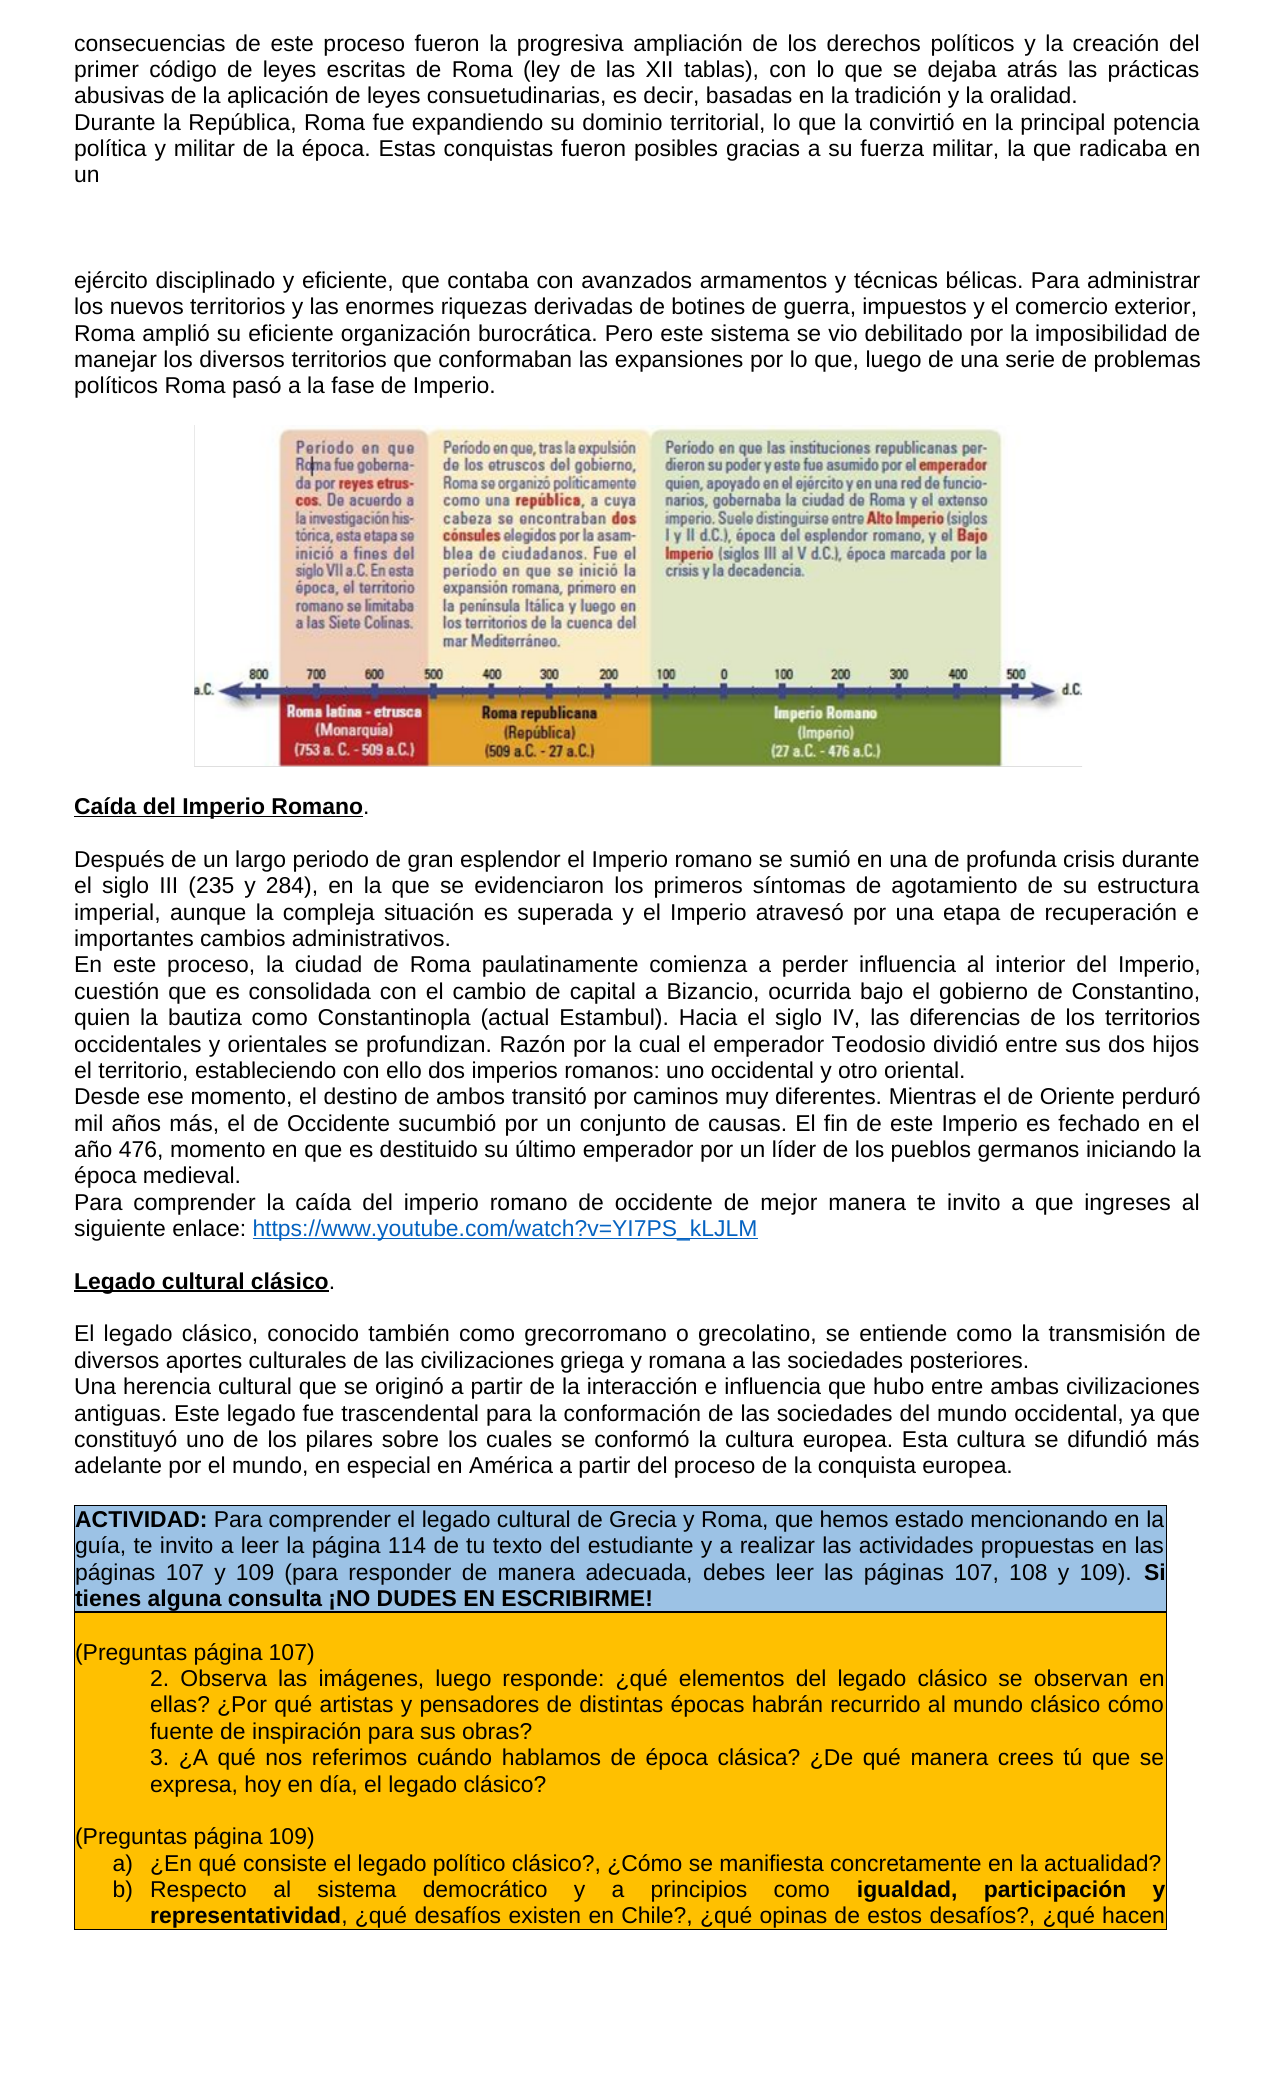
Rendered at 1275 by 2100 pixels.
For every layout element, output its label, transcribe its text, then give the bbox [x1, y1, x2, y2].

text Legado cultural clásico. [74, 1268, 1201, 1294]
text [74, 29, 1201, 109]
table_header ACTIVIDAD: Para comprender el legado cultural de Grecia y Roma, que hemos estado mencionando en la guía, te invito a leer la página 114 de tu texto del estudiante y a realizar las actividades propuestas en las páginas 107 y 109 (para responder de manera adecuada, debes leer las páginas 107, 108 y 109). Si tienes alguna consulta ¡NO DUDES EN ESCRIBIRME! [75, 1506, 1166, 1611]
text Caída del Imperio Romano. [74, 793, 1201, 820]
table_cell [75, 1613, 1166, 1929]
text Roma amplió su eficiente organización burocrática. Pero este sistema se vio debilitado por la imposibilidad de manejar los diversos territorios que conformaban las expansiones por lo que, luego de una serie de problemas políticos Roma pasó a la fase de Imperio. [74, 319, 1201, 398]
text Desde ese momento, el destino de ambos transitó por caminos muy diferentes. Mientras el de Oriente perduró mil años más, el de Occidente sucumbió por un conjunto de causas. El fin de este Imperio es fechado en el año 476, momento en que es destituido su último emperador por un líder de los pueblos germanos iniciando la época medieval. [74, 1083, 1201, 1189]
text Una herencia cultural que se originó a partir de la interacción e influencia que hubo entre ambas civilizaciones antiguas. Este legado fue trascendental para la conformación de las sociedades del mundo occidental, ya que constituyó uno de los pilares sobre los cuales se conformó la cultura europea. Esta cultura se difundió más adelante por el mundo, en especial en América a partir del proceso de la conquista europea. [74, 1373, 1201, 1478]
text El legado clásico, conocido también como grecorromano o grecolatino, se entiende como la transmisión de diversos aportes culturales de las civilizaciones griega y romana a las sociedades posteriores. [74, 1320, 1201, 1373]
picture [193, 425, 1083, 768]
text Para comprender la caída del imperio romano de occidente de mejor manera te invito a que ingreses al siguiente enlace: https://www.youtube.com/watch?v=YI7PS_kLJLM [74, 1189, 1201, 1241]
text Después de un largo periodo de gran esplendor el Imperio romano se sumió en una de profunda crisis durante el siglo III (235 y 284), en la que se evidenciaron los primeros síntomas de agotamiento de su estructura imperial, aunque la compleja situación es superada y el Imperio atravesó por una etapa de recuperación e importantes cambios administrativos. [74, 846, 1201, 951]
text ejército disciplinado y eficiente, que contaba con avanzados armamentos y técnicas bélicas. Para administrar los nuevos territorios y las enormes riquezas derivadas de botines de guerra, impuestos y el comercio exterior, [74, 267, 1201, 319]
text Durante la República, Roma fue expandiendo su dominio territorial, lo que la convirtió en la principal potencia política y militar de la época. Estas conquistas fueron posibles gracias a su fuerza militar, la que radicaba en un [74, 109, 1201, 188]
text En este proceso, la ciudad de Roma paulatinamente comienza a perder influencia al interior del Imperio, cuestión que es consolidada con el cambio de capital a Bizancio, ocurrida bajo el gobierno de Constantino, quien la bautiza como Constantinopla (actual Estambul). Hacia el siglo IV, las diferencias de los territorios occidentales y orientales se profundizan. Razón por la cual el emperador Teodosio dividió entre sus dos hijos el territorio, estableciendo con ello dos imperios romanos: uno occidental y otro oriental. [74, 951, 1201, 1083]
